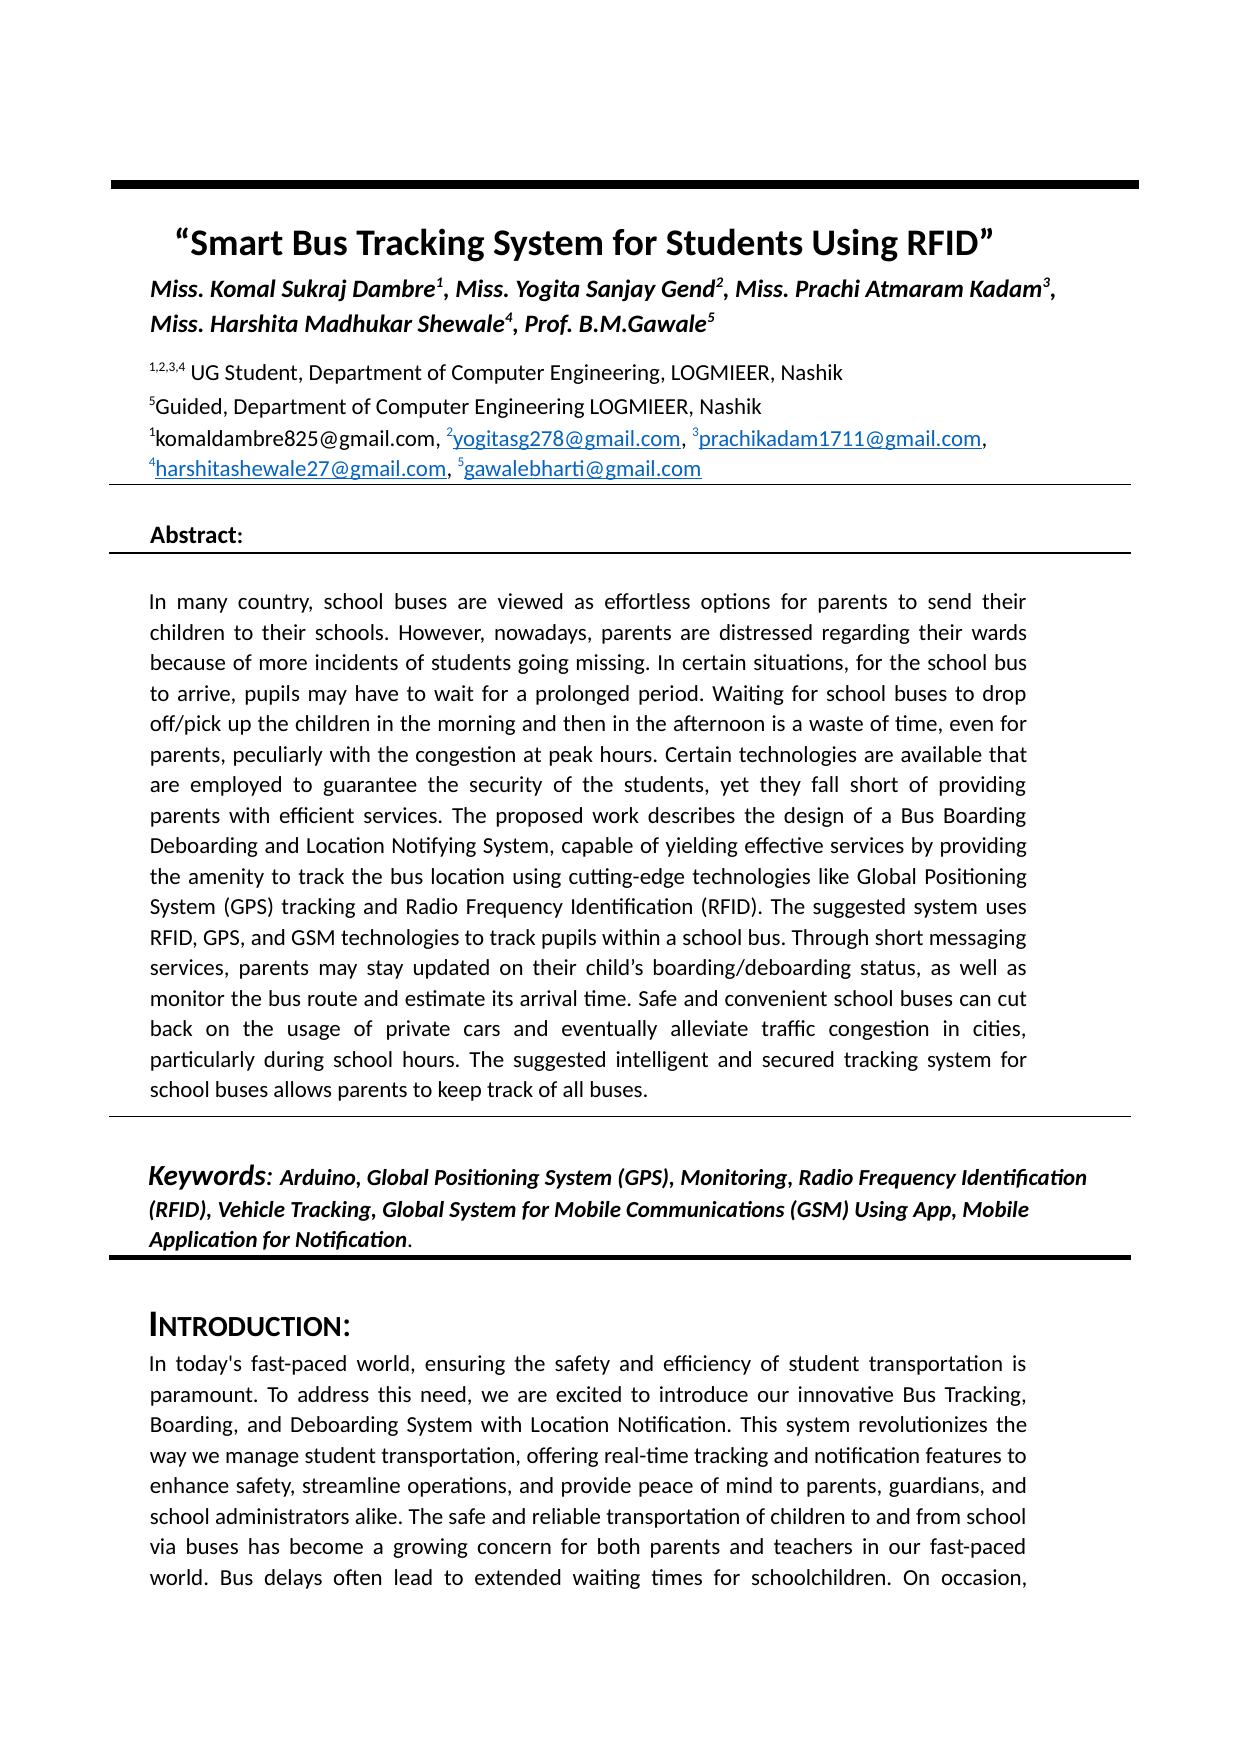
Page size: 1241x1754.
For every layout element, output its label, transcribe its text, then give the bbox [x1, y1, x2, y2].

text Abstract: [150, 519, 1097, 550]
text “Smart Bus Tracking System for Students Using RFID” [148, 218, 1091, 264]
text 5Guided, Department of Computer Engineering LOGMIEER, Nashik [148, 392, 1028, 420]
text In many country, school buses are viewed as effortless options for parents to send their children to their schools. However, nowadays, parents are distressed regarding their wards because of more incidents of students going missing. In certain situations, for the school bus to arrive, pupils may have to wait for a prolonged period. Waiting for school buses to drop off/pick up the children in the morning and then in the afternoon is a waste of time, even for parents, peculiarly with the congestion at peak hours. Certain technologies are available that are employed to guarantee the security of the students, yet they fall short of providing parents with efficient services. The proposed work describes the design of a Bus Boarding Deboarding and Location Notifying System, capable of yielding effective services by providing the amenity to track the bus location using cutting-edge technologies like Global Positioning System (GPS) tracking and Radio Frequency Identification (RFID). The suggested system uses RFID, GPS, and GSM technologies to track pupils within a school bus. Through short messaging services, parents may stay updated on their child’s boarding/deboarding status, as well as monitor the bus route and estimate its arrival time. Safe and convenient school buses can cut back on the usage of private cars and eventually alleviate traffic congestion in cities, particularly during school hours. The suggested intelligent and secured tracking system for school buses allows parents to keep track of all buses. [148, 587, 1028, 1104]
text 1,2,3,4 UG Student, Department of Computer Engineering, LOGMIEER, Nashik [148, 358, 1028, 386]
text Keywords: Arduino, Global Positioning System (GPS), Monitoring, Radio Frequency Identification [148, 1157, 1097, 1192]
text 1komaldambre825@gmail.com, 2yogitasg278@gmail.com, 3prachikadam1711@gmail.com, [148, 424, 1097, 452]
text (RFID), Vehicle Tracking, Global System for Mobile Communications (GSM) Using App, Mobile Application for Notification. [148, 1195, 1097, 1253]
text INTRODUCTION: [148, 1300, 1097, 1346]
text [148, 1349, 1028, 1591]
text Miss. Komal Sukraj Dambre1, Miss. Yogita Sanjay Gend2, Miss. Prachi Atmaram Kadam3, Miss. Harshita Madhukar Shewale4, Prof. B.M.Gawale5 [150, 273, 1097, 338]
text 4harshitashewale27@gmail.com, 5gawalebharti@gmail.com [148, 454, 1097, 482]
